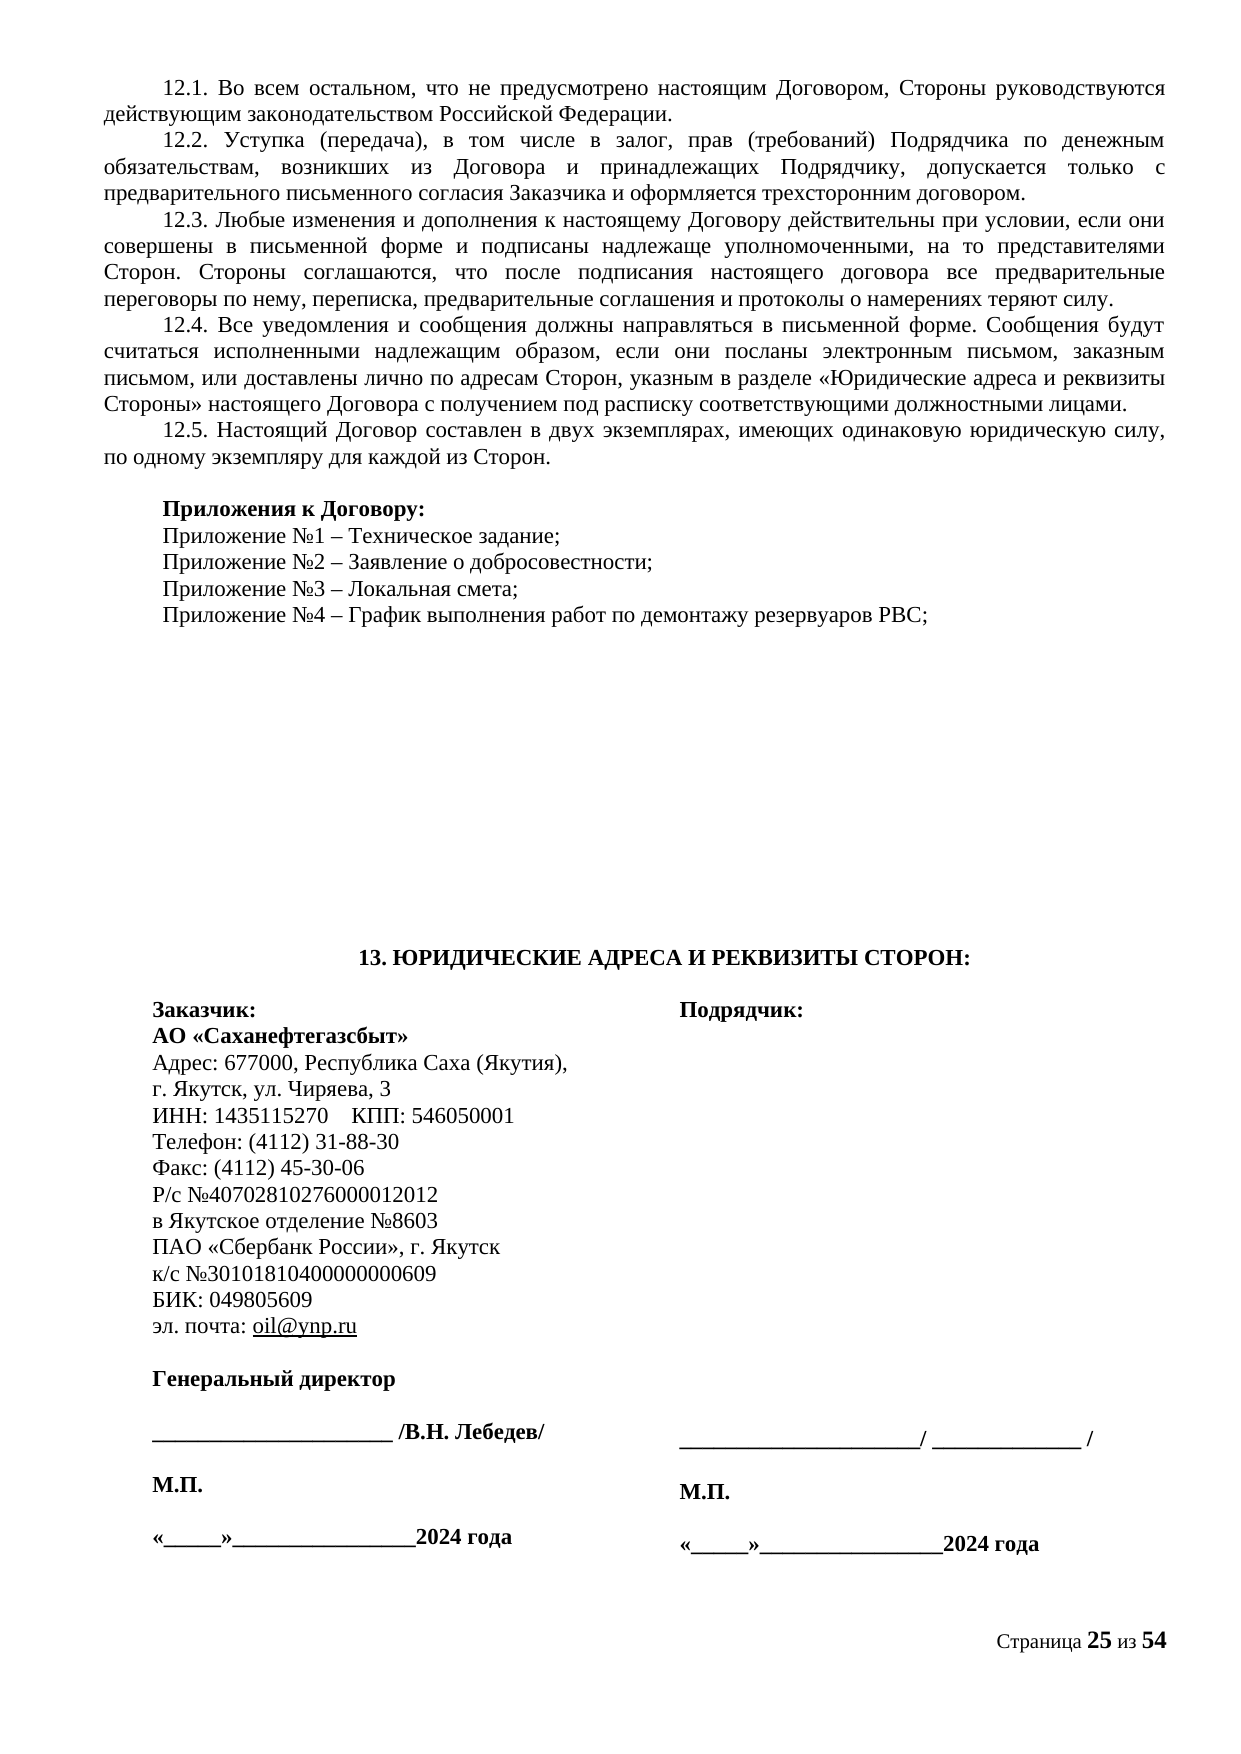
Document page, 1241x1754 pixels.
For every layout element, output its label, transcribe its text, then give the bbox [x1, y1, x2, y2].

text 12.1. Во всем остальном, что не предусмотрено настоящим Договором, Стороны руководствуются действующим законодательством Российской Федерации. [103, 74, 1167, 127]
text 12.5. Настоящий Договор составлен в двух экземплярах, имеющих одинаковую юридическую силу, по одному экземпляру для каждой из Сторон. [103, 416, 1167, 469]
text Приложение №1 – Техническое задание; [103, 522, 1167, 548]
table_header Подрядчик: _____________________/ _____________ / М.П. «_____»________________2024 года [620, 996, 1119, 1557]
text 13. ЮРИДИЧЕСКИЕ АДРЕСА И РЕКВИЗИТЫ СТОРОН: [103, 943, 1167, 970]
text Приложение №3 – Локальная смета; [103, 574, 1167, 601]
text Приложение №4 – График выполнения работ по демонтажу резервуаров РВС; [103, 601, 1167, 627]
text Приложения к Договору: [103, 496, 1167, 522]
text 12.3. Любые изменения и дополнения к настоящему Договору действительны при условии, если они совершены в письменной форме и подписаны надлежаще уполномоченными, на то представителями Сторон. Стороны соглашаются, что после подписания настоящего договора все предварительные переговоры по нему, переписка, предварительные соглашения и протоколы о намерениях теряют силу. [103, 206, 1167, 311]
text Приложение №2 – Заявление о добросовестности; [103, 548, 1167, 574]
table_header Заказчик: АО «Саханефтегазсбыт» Адрес: 677000, Республика Саха (Якутия), г. Якутск, ул. Чиряева, 3 ИНН: 1435115270 КПП: 546050001 Телефон: (4112) 31-88-30 Факс: (4112) 45-30-06 Р/с №40702810276000012012 в Якутское отделение №8603 ПАО «Сбербанк России», г. Якутск к/с №30101810400000000609 БИК: 049805609 эл. почта: oil@ynp.ru Генеральный директор _____________________ /В.Н. Лебедев/ М.П. «_____»________________2024 года [93, 996, 620, 1557]
text 12.4. Все уведомления и сообщения должны направляться в письменной форме. Сообщения будут считаться исполненными надлежащим образом, если они посланы электронным письмом, заказным письмом, или доставлены лично по адресам Сторон, указным в разделе «Юридические адреса и реквизиты Стороны» настоящего Договора с получением под расписку соответствующими должностными лицами. [103, 311, 1167, 416]
text 12.2. Уступка (передача), в том числе в залог, прав (требований) Подрядчика по денежным обязательствам, возникших из Договора и принадлежащих Подрядчику, допускается только с предварительного письменного согласия Заказчика и оформляется трехсторонним договором. [103, 127, 1167, 206]
